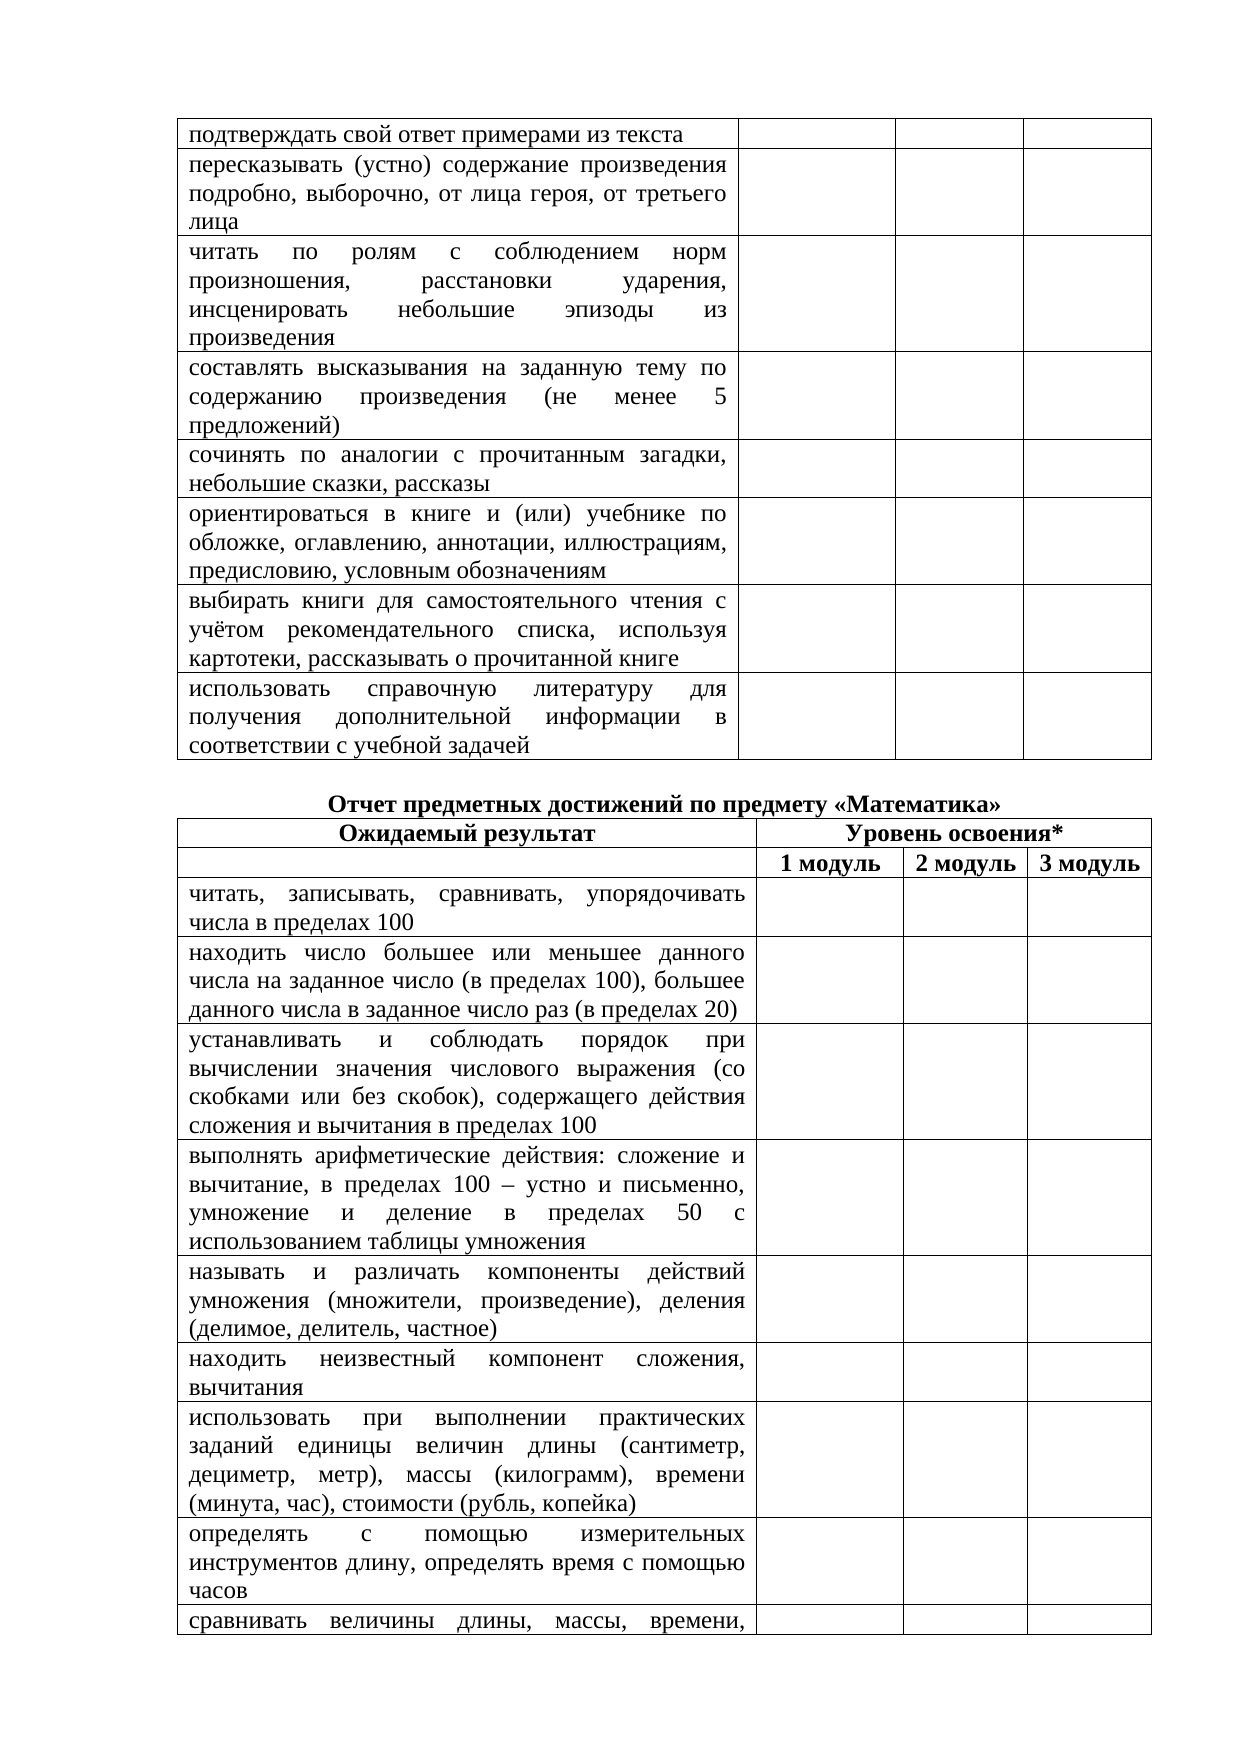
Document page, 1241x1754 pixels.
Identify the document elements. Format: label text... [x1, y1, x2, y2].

text Отчет предметных достижений по предмету «Математика» [177, 789, 1152, 817]
table_cell находить неизвестный компонент сложения, вычитания [178, 1343, 756, 1401]
table_cell [904, 937, 1027, 1023]
table_cell [739, 498, 895, 584]
table_cell [896, 149, 1023, 235]
table_cell [896, 236, 1023, 351]
table_cell называть и различать компоненты действий умножения (множители, произведение), деления (делимое, делитель, частное) [178, 1256, 756, 1342]
table_cell [1028, 1605, 1151, 1634]
table_cell [757, 1518, 903, 1604]
table_cell [739, 585, 895, 672]
table_cell [896, 440, 1023, 497]
table_cell [896, 119, 1023, 148]
table_cell [1028, 1402, 1151, 1517]
table_cell [896, 585, 1023, 672]
table_cell пересказывать (устно) содержание произведения подробно, выборочно, от лица героя, от третьего лица [178, 149, 738, 235]
table_cell [1028, 937, 1151, 1023]
table_cell [904, 1518, 1027, 1604]
table_cell [1024, 440, 1151, 497]
table_cell [896, 352, 1023, 438]
table_cell [1024, 149, 1151, 235]
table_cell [178, 1605, 756, 1634]
table_cell [739, 119, 895, 148]
table_cell [757, 1256, 903, 1342]
table_cell [1024, 585, 1151, 672]
table_cell ориентироваться в книге и (или) учебнике по обложке, оглавлению, аннотации, иллюстрациям, предисловию, условным обозначениям [178, 498, 738, 584]
table_cell [739, 352, 895, 438]
table_cell использовать справочную литературу для получения дополнительной информации в соответствии с учебной задачей [178, 673, 738, 759]
table_cell [1024, 352, 1151, 438]
table_cell составлять высказывания на заданную тему по содержанию произведения (не менее 5 предложений) [178, 352, 738, 438]
table_cell [757, 1343, 903, 1401]
table_cell использовать при выполнении практических заданий единицы величин длины (сантиметр, дециметр, метр), массы (килограмм), времени (минута, час), стоимости (рубль, копейка) [178, 1402, 756, 1517]
table_cell [904, 1402, 1027, 1517]
table_cell [1028, 1343, 1151, 1401]
table_cell [1028, 1024, 1151, 1139]
table_cell [757, 937, 903, 1023]
table_cell [739, 673, 895, 759]
table_cell 2 модуль [904, 848, 1027, 877]
table_cell [904, 1256, 1027, 1342]
table_cell [739, 149, 895, 235]
table_cell [1028, 1518, 1151, 1604]
table_cell [904, 1605, 1027, 1634]
table_cell [1028, 1140, 1151, 1255]
table_cell [739, 440, 895, 497]
table_cell [757, 1140, 903, 1255]
table_cell [757, 1605, 903, 1634]
table_cell [1028, 878, 1151, 936]
table_cell читать, записывать, сравнивать, упорядочивать числа в пределах 100 [178, 878, 756, 936]
table_cell [904, 878, 1027, 936]
table_cell [757, 1024, 903, 1139]
table_cell [739, 236, 895, 351]
table_cell находить число большее или меньшее данного числа на заданное число (в пределах 100), большее данного числа в заданное число раз (в пределах 20) [178, 937, 756, 1023]
table_header Уровень освоения* [757, 819, 1151, 847]
table_cell [1024, 673, 1151, 759]
table_cell [904, 1024, 1027, 1139]
table_cell [896, 673, 1023, 759]
table_cell выбирать книги для самостоятельного чтения с учётом рекомендательного списка, используя картотеки, рассказывать о прочитанной книге [178, 585, 738, 672]
table_cell [1024, 236, 1151, 351]
table_cell 1 модуль [757, 848, 903, 877]
table_cell [757, 878, 903, 936]
table_cell [904, 1343, 1027, 1401]
table_cell [896, 498, 1023, 584]
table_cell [178, 119, 738, 148]
table_cell устанавливать и соблюдать порядок при вычислении значения числового выражения (со скобками или без скобок), содержащего действия сложения и вычитания в пределах 100 [178, 1024, 756, 1139]
table_cell [757, 1402, 903, 1517]
table_cell определять с помощью измерительных инструментов длину, определять время с помощью часов [178, 1518, 756, 1604]
table_cell выполнять арифметические действия: сложение и вычитание, в пределах 100 – устно и письменно, умножение и деление в пределах 50 с использованием таблицы умножения [178, 1140, 756, 1255]
table_cell [1024, 498, 1151, 584]
table_cell сочинять по аналогии с прочитанным загадки, небольшие сказки, рассказы [178, 440, 738, 497]
table_cell [904, 1140, 1027, 1255]
table_header Ожидаемый результат [178, 819, 756, 847]
table_cell [178, 848, 756, 877]
table_cell 3 модуль [1028, 848, 1151, 877]
table_cell [1024, 119, 1151, 148]
table_cell [1028, 1256, 1151, 1342]
table_cell читать по ролям с соблюдением норм произношения, расстановки ударения, инсценировать небольшие эпизоды из произведения [178, 236, 738, 351]
